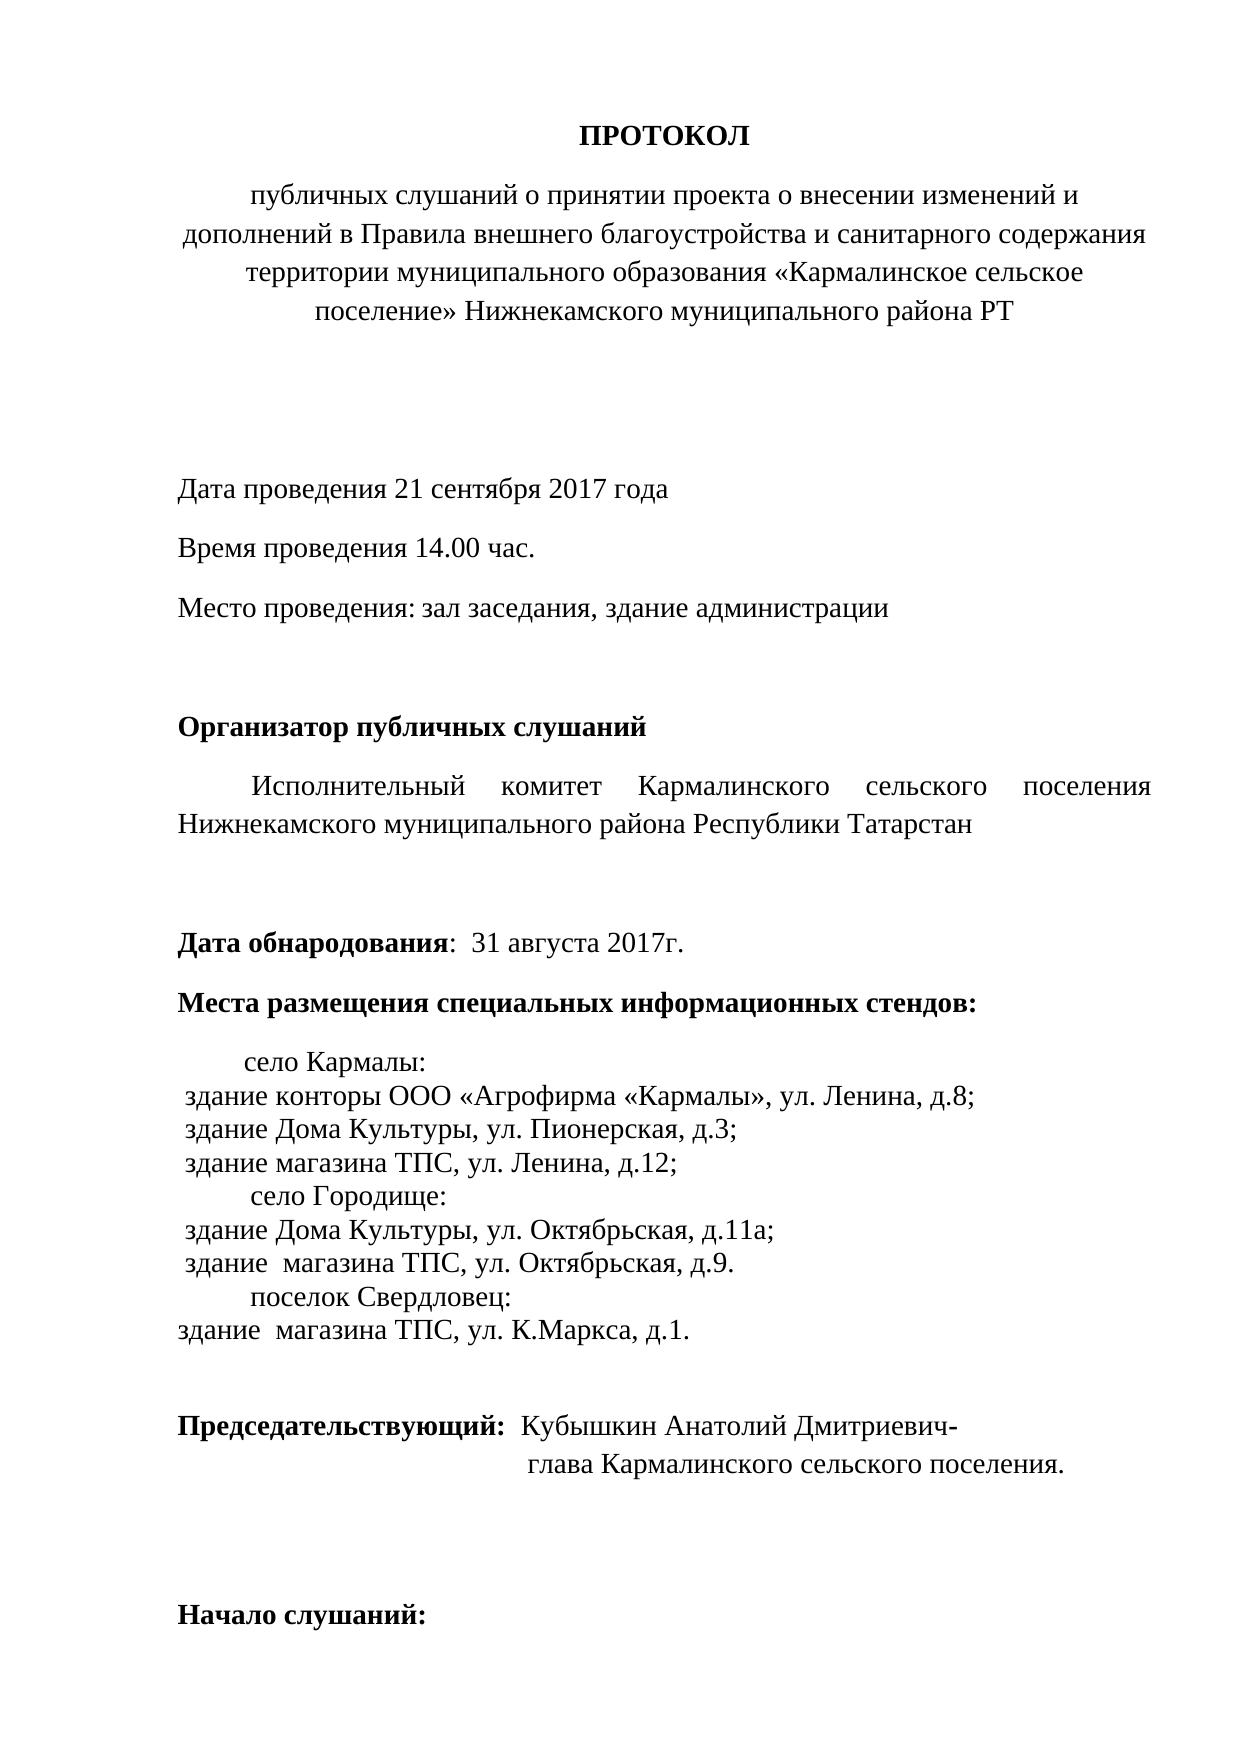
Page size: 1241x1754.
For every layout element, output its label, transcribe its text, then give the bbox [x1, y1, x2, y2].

text здание конторы ООО «Агрофирма «Кармалы», ул. Ленина, д.8; [177, 1078, 1152, 1111]
text Начало слушаний: [177, 1597, 1152, 1631]
text село Городище: [177, 1178, 1152, 1212]
text село Кармалы: [177, 1044, 1152, 1078]
text здание магазина ТПС, ул. Ленина, д.12; [177, 1145, 1152, 1178]
text поселок Свердловец: [177, 1279, 1152, 1312]
text Места размещения специальных информационных стендов: [177, 985, 1152, 1018]
text публичных слушаний о принятии проекта о внесении изменений и дополнений в Правила внешнего благоустройства и санитарного содержания территории муниципального образования «Кармалинское сельское поселение» Нижнекамского муниципального района РТ [177, 177, 1152, 327]
text Место проведения: зал заседания, здание администрации [177, 590, 1152, 623]
text здание магазина ТПС, ул. К.Маркса, д.1. [177, 1312, 1152, 1346]
text Организатор публичных слушаний [177, 709, 1152, 742]
text Время проведения 14.00 час. [177, 531, 1152, 564]
text здание магазина ТПС, ул. Октябрьская, д.9. [177, 1245, 1152, 1279]
text здание Дома Культуры, ул. Октябрьская, д.11а; [177, 1212, 1152, 1245]
text глава Кармалинского сельского поселения. [177, 1446, 1152, 1480]
text Дата проведения 21 сентября 2017 года [177, 471, 1152, 505]
text Исполнительный комитет Кармалинского сельского поселения Нижнекамского муниципального района Республики Татарстан [177, 768, 1152, 840]
text ПРОТОКОЛ [177, 118, 1152, 152]
text Председательствующий: Кубышкин Анатолий Дмитриевич- [177, 1408, 1152, 1441]
text Дата обнародования: 31 августа 2017г. [177, 925, 1152, 959]
text здание Дома Культуры, ул. Пионерская, д.3; [177, 1111, 1152, 1145]
